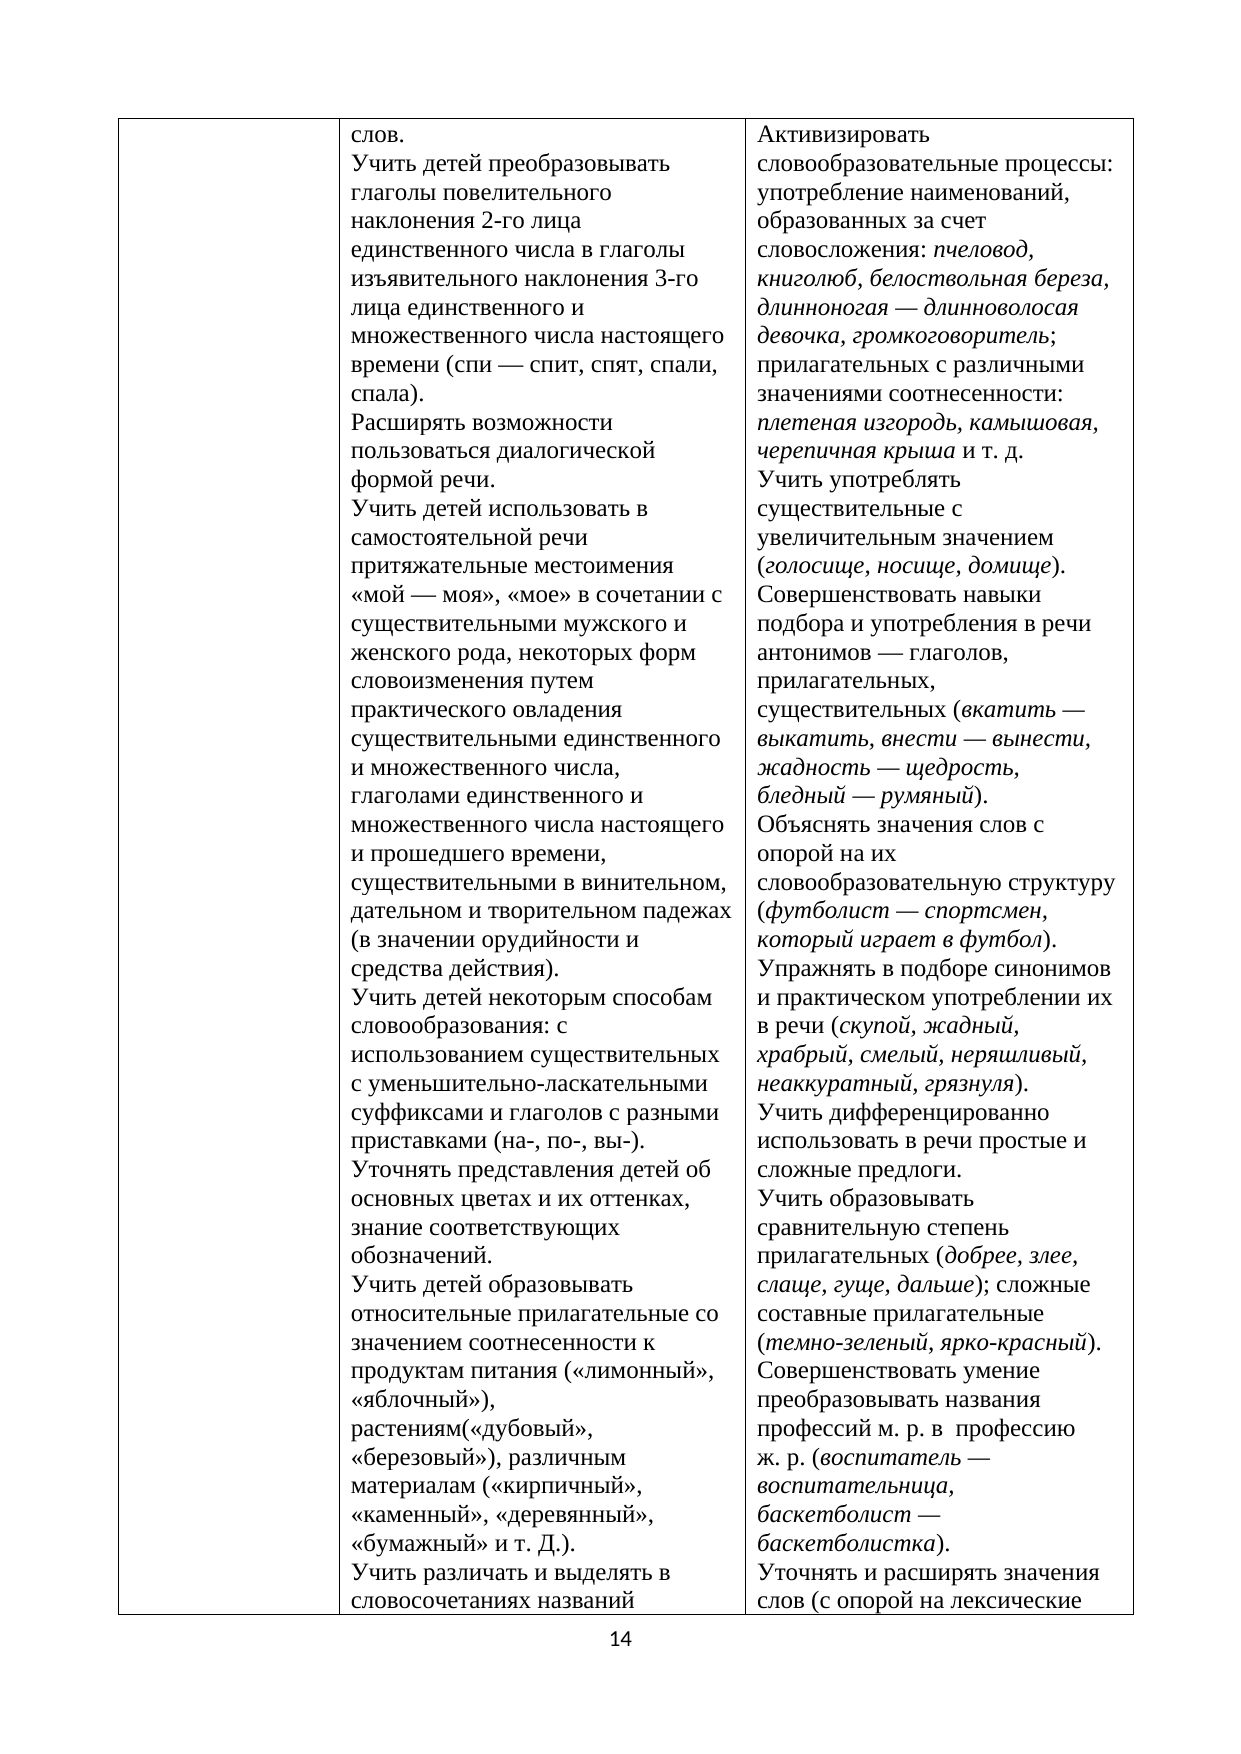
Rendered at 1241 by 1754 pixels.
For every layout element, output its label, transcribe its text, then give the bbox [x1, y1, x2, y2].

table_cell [746, 119, 1133, 1614]
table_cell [119, 119, 339, 1614]
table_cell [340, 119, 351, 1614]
